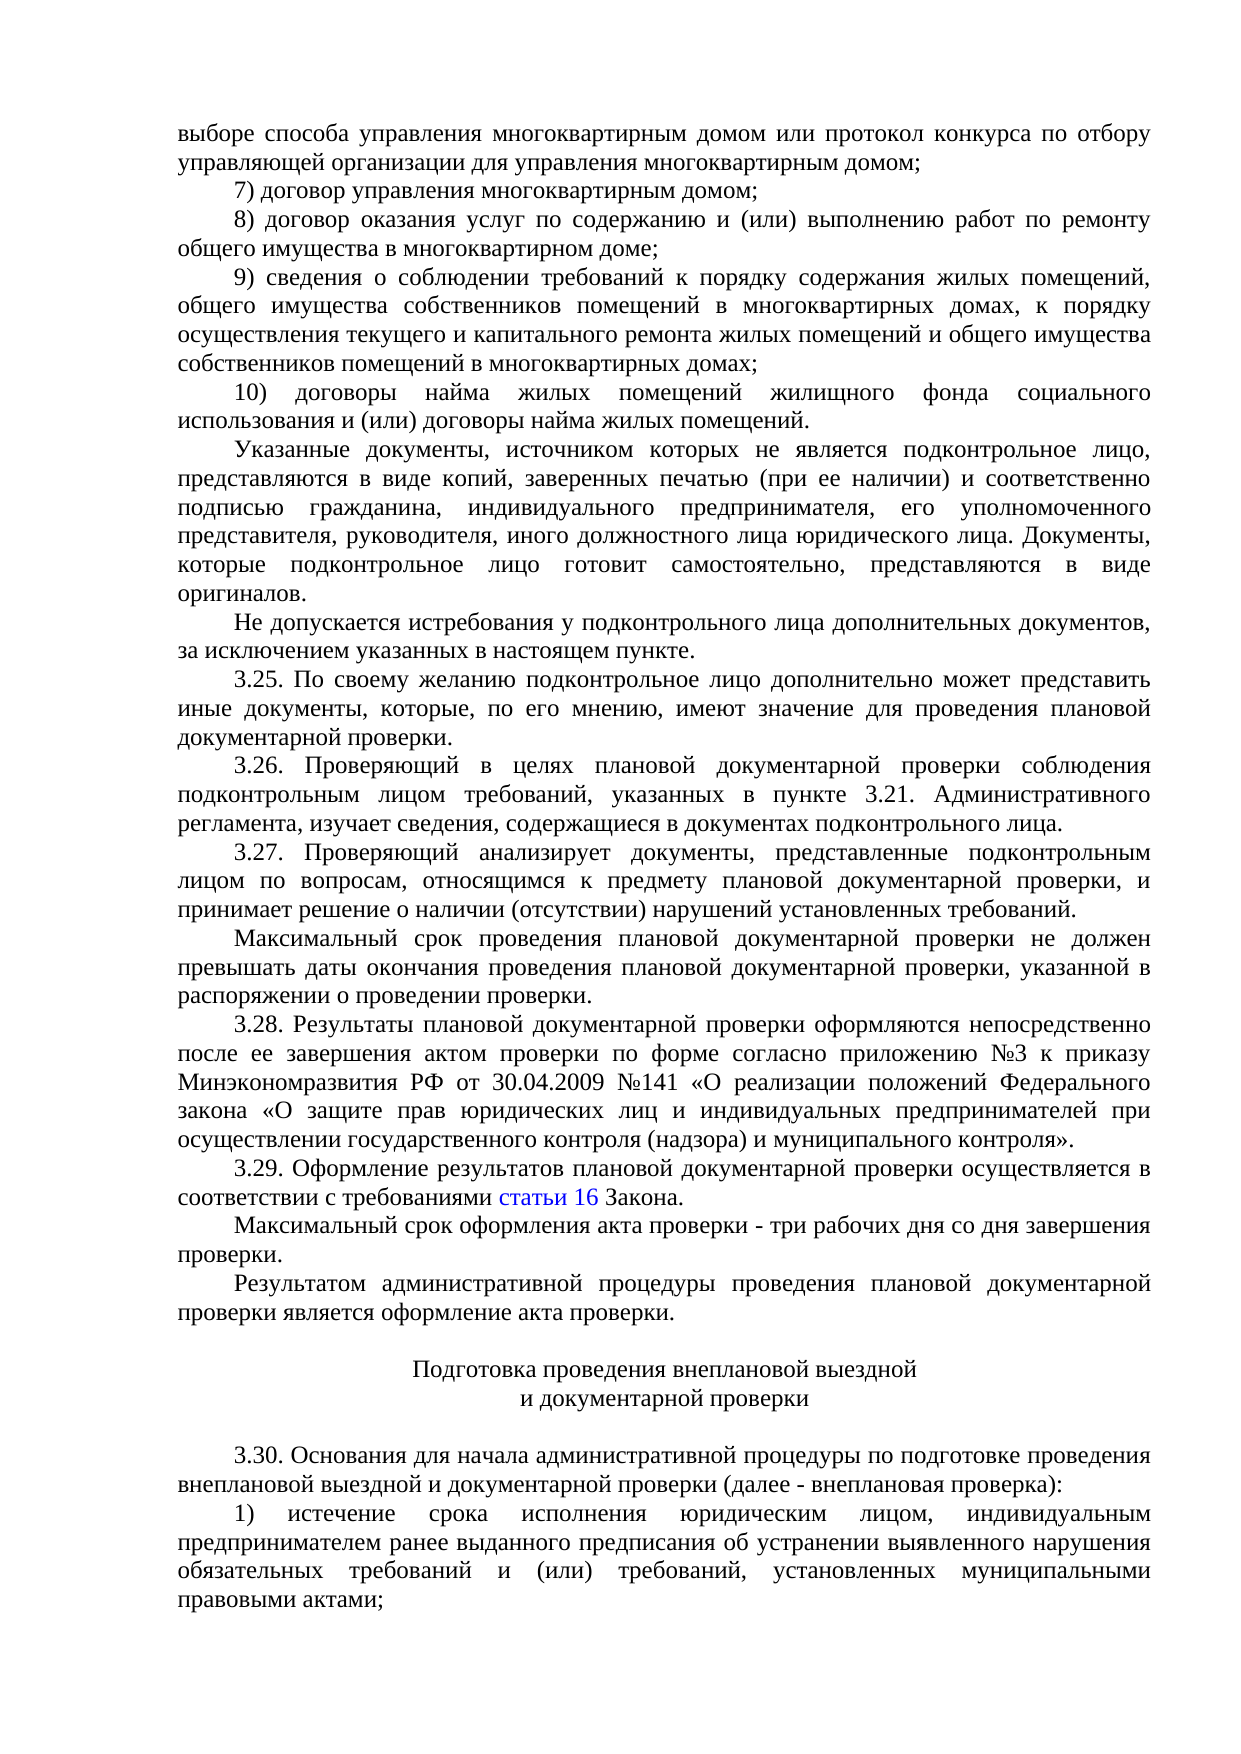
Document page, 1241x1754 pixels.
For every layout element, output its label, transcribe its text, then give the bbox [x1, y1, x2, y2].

text 3.30. Основания для начала административной процедуры по подготовке проведения внеплановой выездной и документарной проверки (далее - внеплановая проверка): [177, 1441, 1152, 1498]
text Подготовка проведения внеплановой выездной [177, 1354, 1152, 1383]
text Не допускается истребования у подконтрольного лица дополнительных документов, за исключением указанных в настоящем пункте. [177, 607, 1152, 664]
text Максимальный срок проведения плановой документарной проверки не должен превышать даты окончания проведения плановой документарной проверки, указанной в распоряжении о проведении проверки. [177, 923, 1152, 1009]
text 8) договор оказания услуг по содержанию и (или) выполнению работ по ремонту общего имущества в многоквартирном доме; [177, 204, 1152, 262]
text Указанные документы, источником которых не является подконтрольное лицо, представляются в виде копий, заверенных печатью (при ее наличии) и соответственно подписью гражданина, индивидуального предпринимателя, его уполномоченного представителя, руководителя, иного должностного лица юридического лица. Документы, которые подконтрольное лицо готовит самостоятельно, представляются в виде оригиналов. [177, 434, 1152, 607]
text 3.27. Проверяющий анализирует документы, представленные подконтрольным лицом по вопросам, относящимся к предмету плановой документарной проверки, и принимает решение о наличии (отсутствии) нарушений установленных требований. [177, 837, 1152, 923]
text 3.29. Оформление результатов плановой документарной проверки осуществляется в соответствии с требованиями статьи 16 Закона. [177, 1153, 1152, 1211]
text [177, 118, 1152, 176]
text Максимальный срок оформления акта проверки - три рабочих дня со дня завершения проверки. [177, 1211, 1152, 1268]
text 3.26. Проверяющий в целях плановой документарной проверки соблюдения подконтрольным лицом требований, указанных в пункте 3.21. Административного регламента, изучает сведения, содержащиеся в документах подконтрольного лица. [177, 751, 1152, 837]
text 10) договоры найма жилых помещений жилищного фонда социального использования и (или) договоры найма жилых помещений. [177, 377, 1152, 434]
text 1) истечение срока исполнения юридическим лицом, индивидуальным предпринимателем ранее выданного предписания об устранении выявленного нарушения обязательных требований и (или) требований, установленных муниципальными правовыми актами; [177, 1498, 1152, 1613]
text 3.25. По своему желанию подконтрольное лицо дополнительно может представить иные документы, которые, по его мнению, имеют значение для проведения плановой документарной проверки. [177, 664, 1152, 751]
text и документарной проверки [177, 1383, 1152, 1412]
text Результатом административной процедуры проведения плановой документарной проверки является оформление акта проверки. [177, 1268, 1152, 1326]
text 7) договор управления многоквартирным домом; [177, 176, 1152, 204]
text 3.28. Результаты плановой документарной проверки оформляются непосредственно после ее завершения актом проверки по форме согласно приложению №3 к приказу Минэкономразвития РФ от 30.04.2009 №141 «О реализации положений Федерального закона «О защите прав юридических лиц и индивидуальных предпринимателей при осуществлении государственного контроля (надзора) и муниципального контроля». [177, 1009, 1152, 1153]
text 9) сведения о соблюдении требований к порядку содержания жилых помещений, общего имущества собственников помещений в многоквартирных домах, к порядку осуществления текущего и капитального ремонта жилых помещений и общего имущества собственников помещений в многоквартирных домах; [177, 262, 1152, 377]
